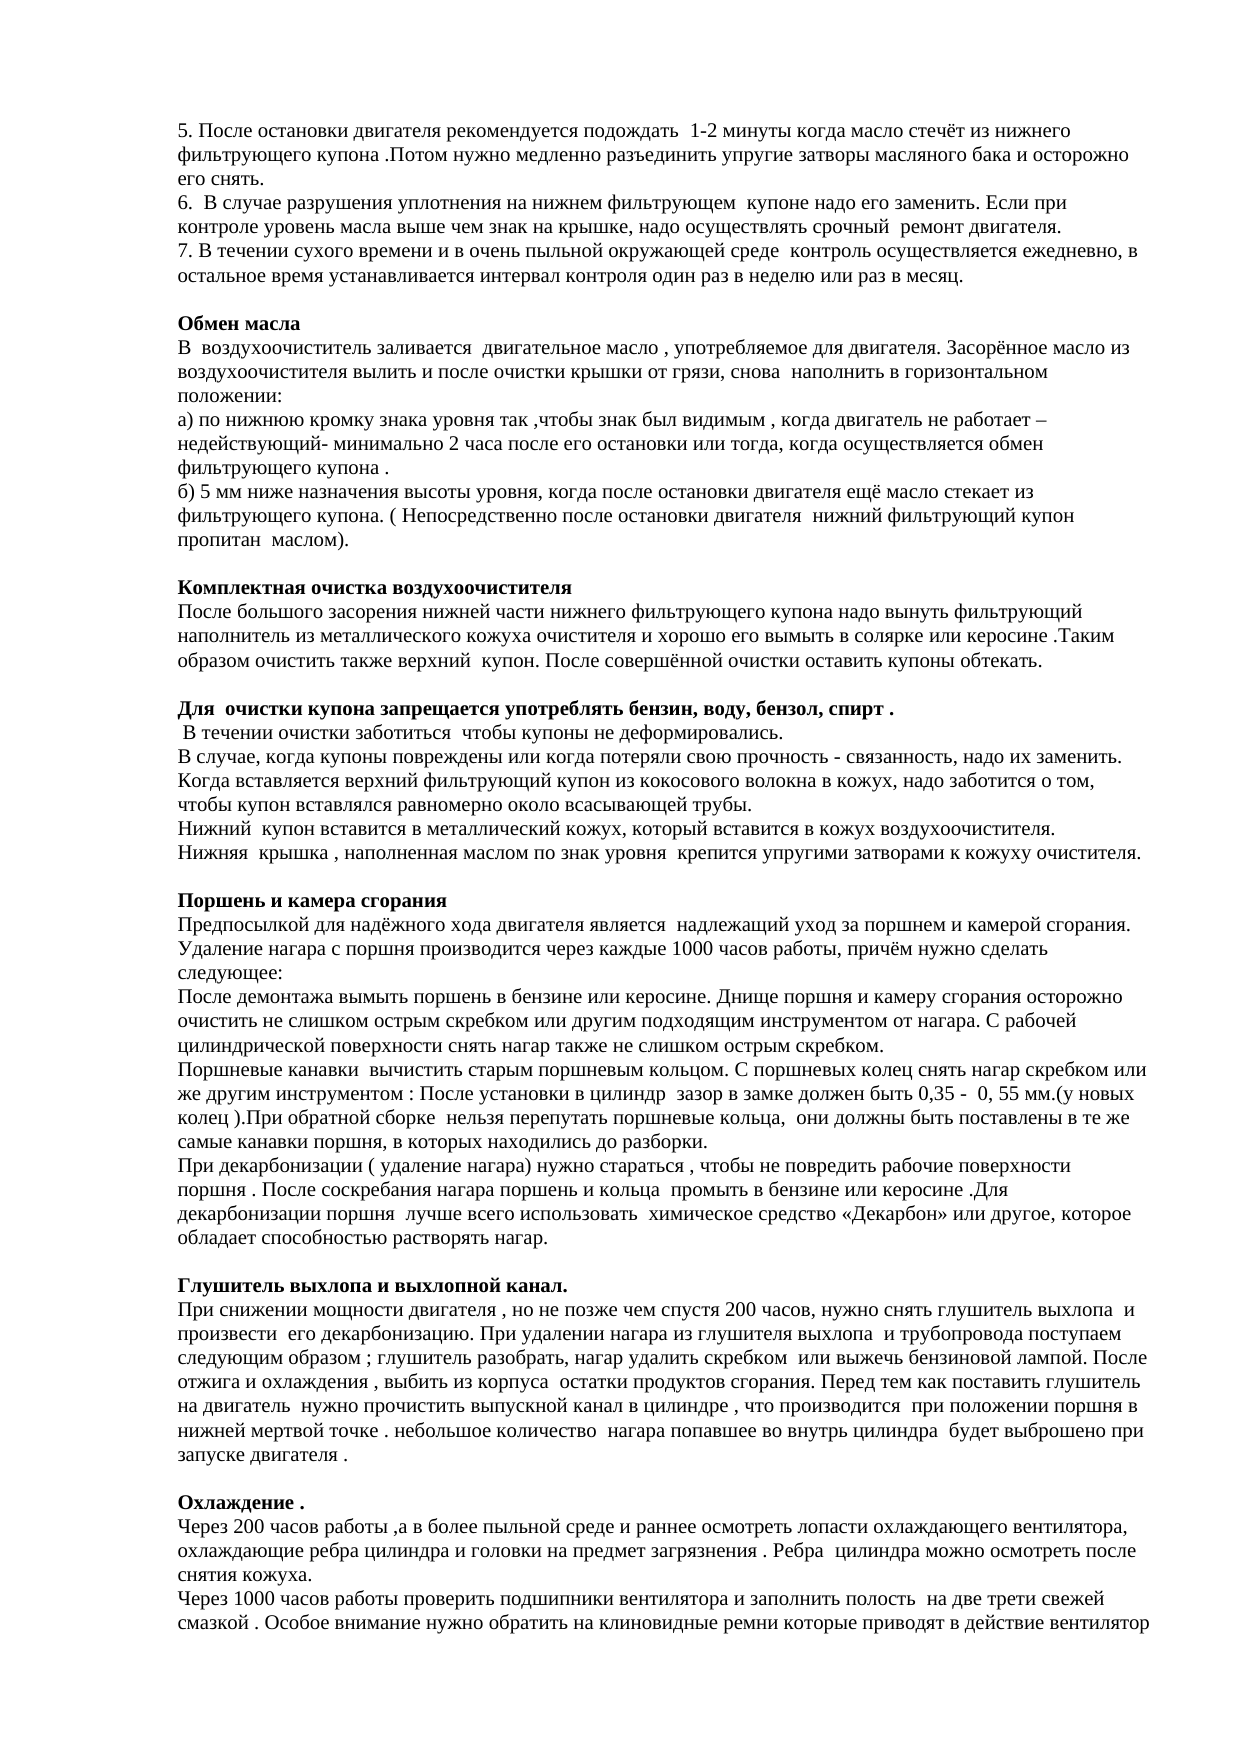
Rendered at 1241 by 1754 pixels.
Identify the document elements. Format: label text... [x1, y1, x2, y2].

text 5. После остановки двигателя рекомендуется подождать 1-2 минуты когда масло стечёт из нижнего фильтрующего купона .Потом нужно медленно разъединить упругие затворы масляного бака и осторожно его снять. [177, 118, 1152, 190]
text Охлаждение . [177, 1490, 1152, 1514]
text Для очистки купона запрещается употреблять бензин, воду, бензол, спирт . [177, 696, 1152, 720]
text При снижении мощности двигателя , но не позже чем спустя 200 часов, нужно снять глушитель выхлопа и произвести его декарбонизацию. При удалении нагара из глушителя выхлопа и трубопровода поступаем следующим образом ; глушитель разобрать, нагар удалить скребком или выжечь бензиновой лампой. После отжига и охлаждения , выбить из корпуса остатки продуктов сгорания. Перед тем как поставить глушитель на двигатель нужно прочистить выпускной канал в цилиндре , что производится при положении поршня в нижней мертвой точке . небольшое количество нагара попавшее во внутрь цилиндра будет выброшено при запуске двигателя . [177, 1297, 1152, 1466]
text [177, 1586, 1152, 1634]
text В случае, когда купоны повреждены или когда потеряли свою прочность - связанность, надо их заменить. [177, 744, 1152, 768]
text При декарбонизации ( удаление нагара) нужно стараться , чтобы не повредить рабочие поверхности поршня . После соскребания нагара поршень и кольца промыть в бензине или керосине .Для декарбонизации поршня лучше всего использовать химическое средство «Декарбон» или другое, которое обладает способностью растворять нагар. [177, 1153, 1152, 1249]
text Через 200 часов работы ,а в более пыльной среде и раннее осмотреть лопасти охлаждающего вентилятора, охлаждающие ребра цилиндра и головки на предмет загрязнения . Ребра цилиндра можно осмотреть после снятия кожуха. [177, 1514, 1152, 1586]
text В воздухоочиститель заливается двигательное масло , употребляемое для двигателя. Засорённое масло из воздухоочистителя вылить и после очистки крышки от грязи, снова наполнить в горизонтальном положении: [177, 335, 1152, 407]
text Комплектная очистка воздухоочистителя [177, 575, 1152, 599]
text Нижний купон вставится в металлический кожух, который вставится в кожух воздухоочистителя. Нижняя крышка , наполненная маслом по знак уровня крепится упругими затворами к кожуху очистителя. [177, 816, 1152, 864]
text Поршневые канавки вычистить старым поршневым кольцом. С поршневых колец снять нагар скребком или же другим инструментом : После установки в цилиндр зазор в замке должен быть 0,35 - 0, 55 мм.(у новых колец ).При обратной сборке нельзя перепутать поршневые кольца, они должны быть поставлены в те же самые канавки поршня, в которых находились до разборки. [177, 1057, 1152, 1153]
text После большого засорения нижней части нижнего фильтрующего купона надо вынуть фильтрующий наполнитель из металлического кожуха очистителя и хорошо его вымыть в солярке или керосине .Таким образом очистить также верхний купон. После совершённой очистки оставить купоны обтекать. [177, 599, 1152, 672]
text Глушитель выхлопа и выхлопной канал. [177, 1273, 1152, 1297]
text Поршень и камера сгорания [177, 888, 1152, 912]
text Когда вставляется верхний фильтрующий купон из кокосового волокна в кожух, надо заботится о том, чтобы купон вставлялся равномерно около всасывающей трубы. [177, 768, 1152, 816]
text В течении очистки заботиться чтобы купоны не деформировались. [177, 720, 1152, 744]
text Предпосылкой для надёжного хода двигателя является надлежащий уход за поршнем и камерой сгорания. Удаление нагара с поршня производится через каждые 1000 часов работы, причём нужно сделать следующее: [177, 912, 1152, 984]
text а) по нижнюю кромку знака уровня так ,чтобы знак был видимым , когда двигатель не работает –недействующий- минимально 2 часа после его остановки или тогда, когда осуществляется обмен фильтрующего купона . [177, 407, 1152, 479]
text 7. В течении сухого времени и в очень пыльной окружающей среде контроль осуществляется ежедневно, в остальное время устанавливается интервал контроля один раз в неделю или раз в месяц. [177, 238, 1152, 287]
text 6. В случае разрушения уплотнения на нижнем фильтрующем купоне надо его заменить. Если при контроле уровень масла выше чем знак на крышке, надо осуществлять срочный ремонт двигателя. [177, 190, 1152, 238]
text Обмен масла [177, 311, 1152, 335]
text б) 5 мм ниже назначения высоты уровня, когда после остановки двигателя ещё масло стекает из фильтрующего купона. ( Непосредственно после остановки двигателя нижний фильтрующий купон пропитан маслом). [177, 479, 1152, 551]
text После демонтажа вымыть поршень в бензине или керосине. Днище поршня и камеру сгорания осторожно очистить не слишком острым скребком или другим подходящим инструментом от нагара. С рабочей цилиндрической поверхности снять нагар также не слишком острым скребком. [177, 984, 1152, 1057]
